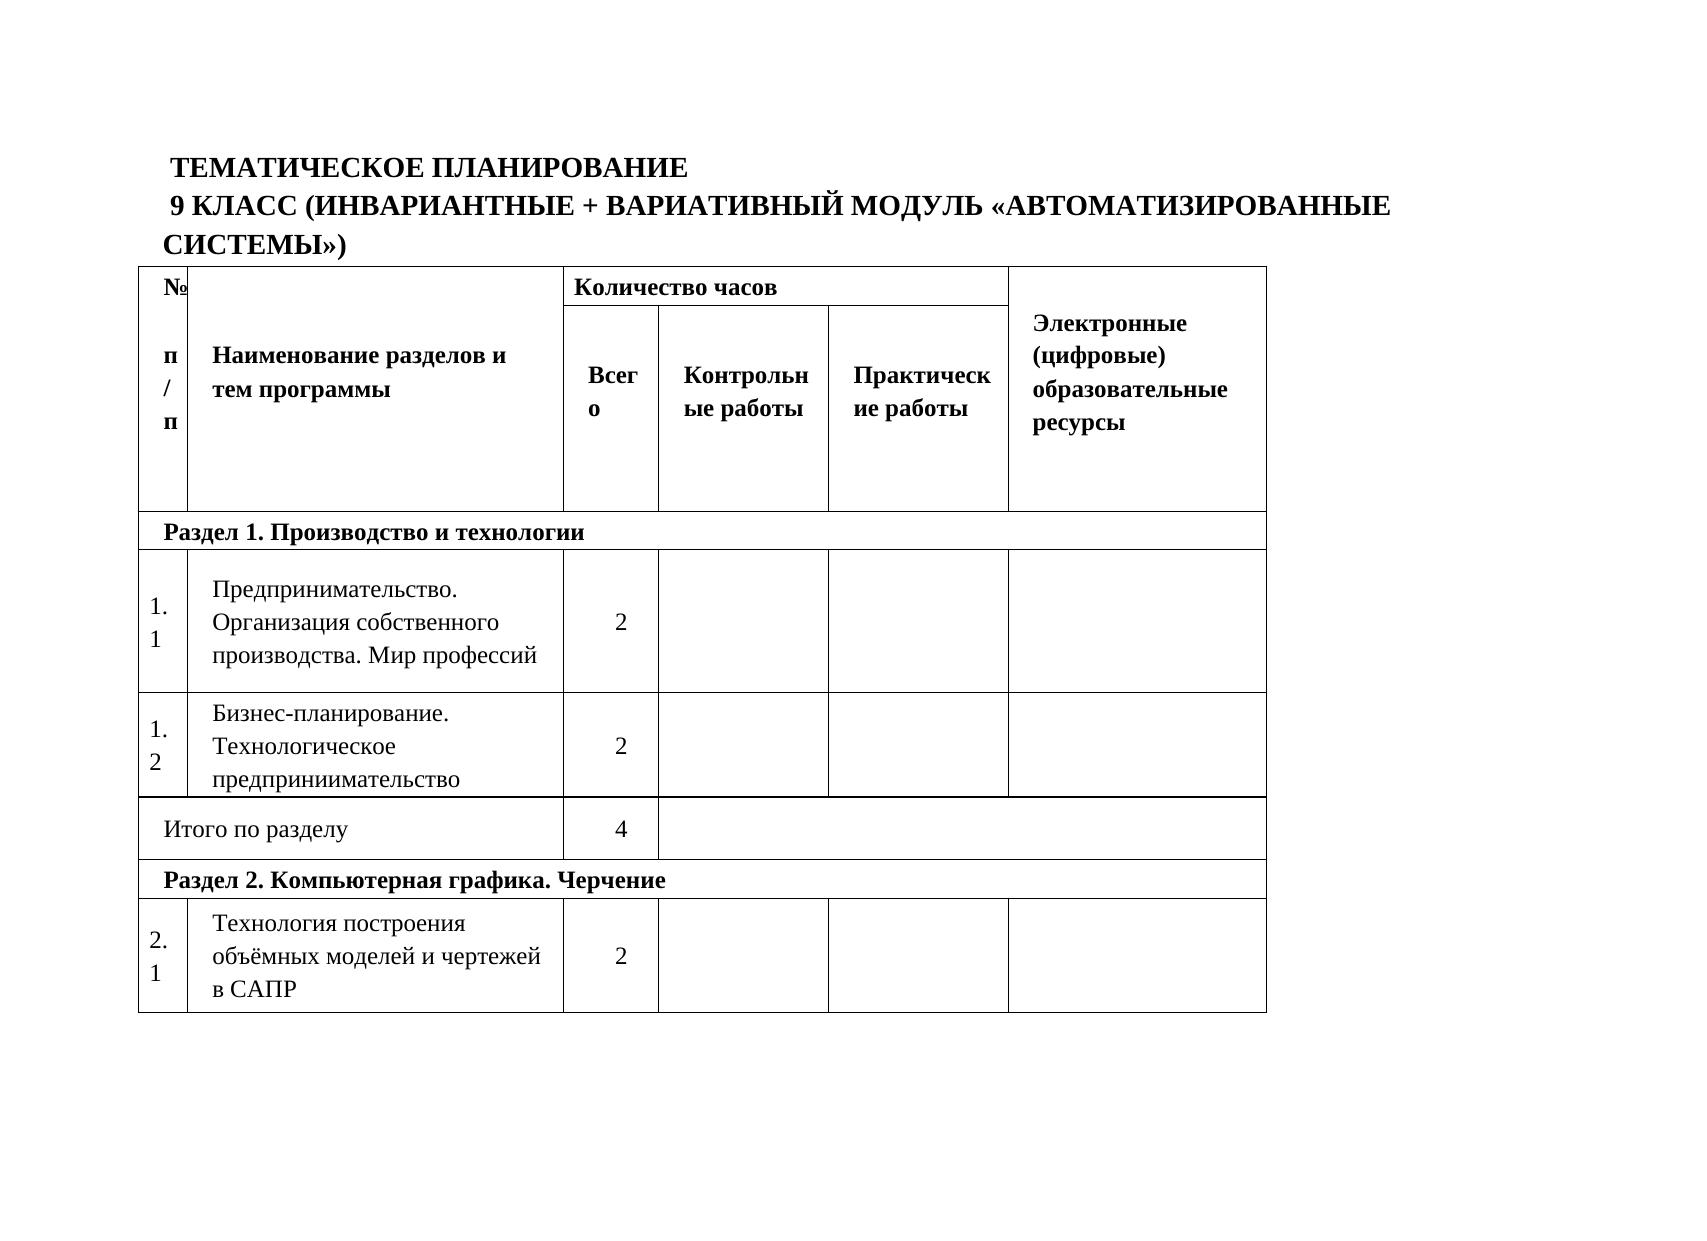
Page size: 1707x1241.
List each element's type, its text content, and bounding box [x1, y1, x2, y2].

table_cell 2 [564, 693, 658, 796]
table_cell Контрольные работы [659, 306, 828, 511]
table_cell [659, 899, 828, 1012]
table_cell 2 [564, 899, 658, 1012]
table_cell 2 [564, 550, 658, 692]
table_header № п/п [139, 267, 187, 511]
table_cell Практические работы [829, 306, 1008, 511]
table_cell 4 [564, 798, 658, 859]
table_cell [659, 693, 828, 796]
table_cell 1.2 [139, 693, 187, 796]
table_cell 2.1 [139, 899, 187, 1012]
table_cell Всего [564, 306, 658, 511]
text 9 КЛАСС (ИНВАРИАНТНЫЕ + ВАРИАТИВНЫЙ МОДУЛЬ «АВТОМАТИЗИРОВАННЫЕ СИСТЕМЫ») [162, 188, 1557, 261]
table_header Наименование разделов и тем программы [188, 267, 563, 511]
table_cell [829, 550, 1008, 692]
table_cell [1009, 693, 1266, 796]
table_header Количество часов [564, 267, 1008, 304]
table_cell [1009, 550, 1266, 692]
table_cell Бизнес-планирование. Технологическое предприниимательство [188, 693, 563, 796]
table_cell Раздел 2. Компьютерная графика. Черчение [139, 860, 1266, 897]
table_cell [1009, 899, 1266, 1012]
table_cell [659, 798, 1266, 859]
table_cell [829, 693, 1008, 796]
table_cell [659, 550, 828, 692]
table_cell Технология построения объёмных моделей и чертежей в САПР [188, 899, 563, 1012]
text ТЕМАТИЧЕСКОЕ ПЛАНИРОВАНИЕ [162, 150, 1557, 183]
table_cell Предпринимательство. Организация собственного производства. Мир профессий [188, 550, 563, 692]
table_cell [829, 899, 1008, 1012]
table_cell Раздел 1. Производство и технологии [139, 512, 1266, 549]
table_header Электронные (цифровые) образовательные ресурсы [1009, 267, 1266, 511]
table_cell Итого по разделу [139, 798, 563, 859]
table_cell 1.1 [139, 550, 187, 692]
